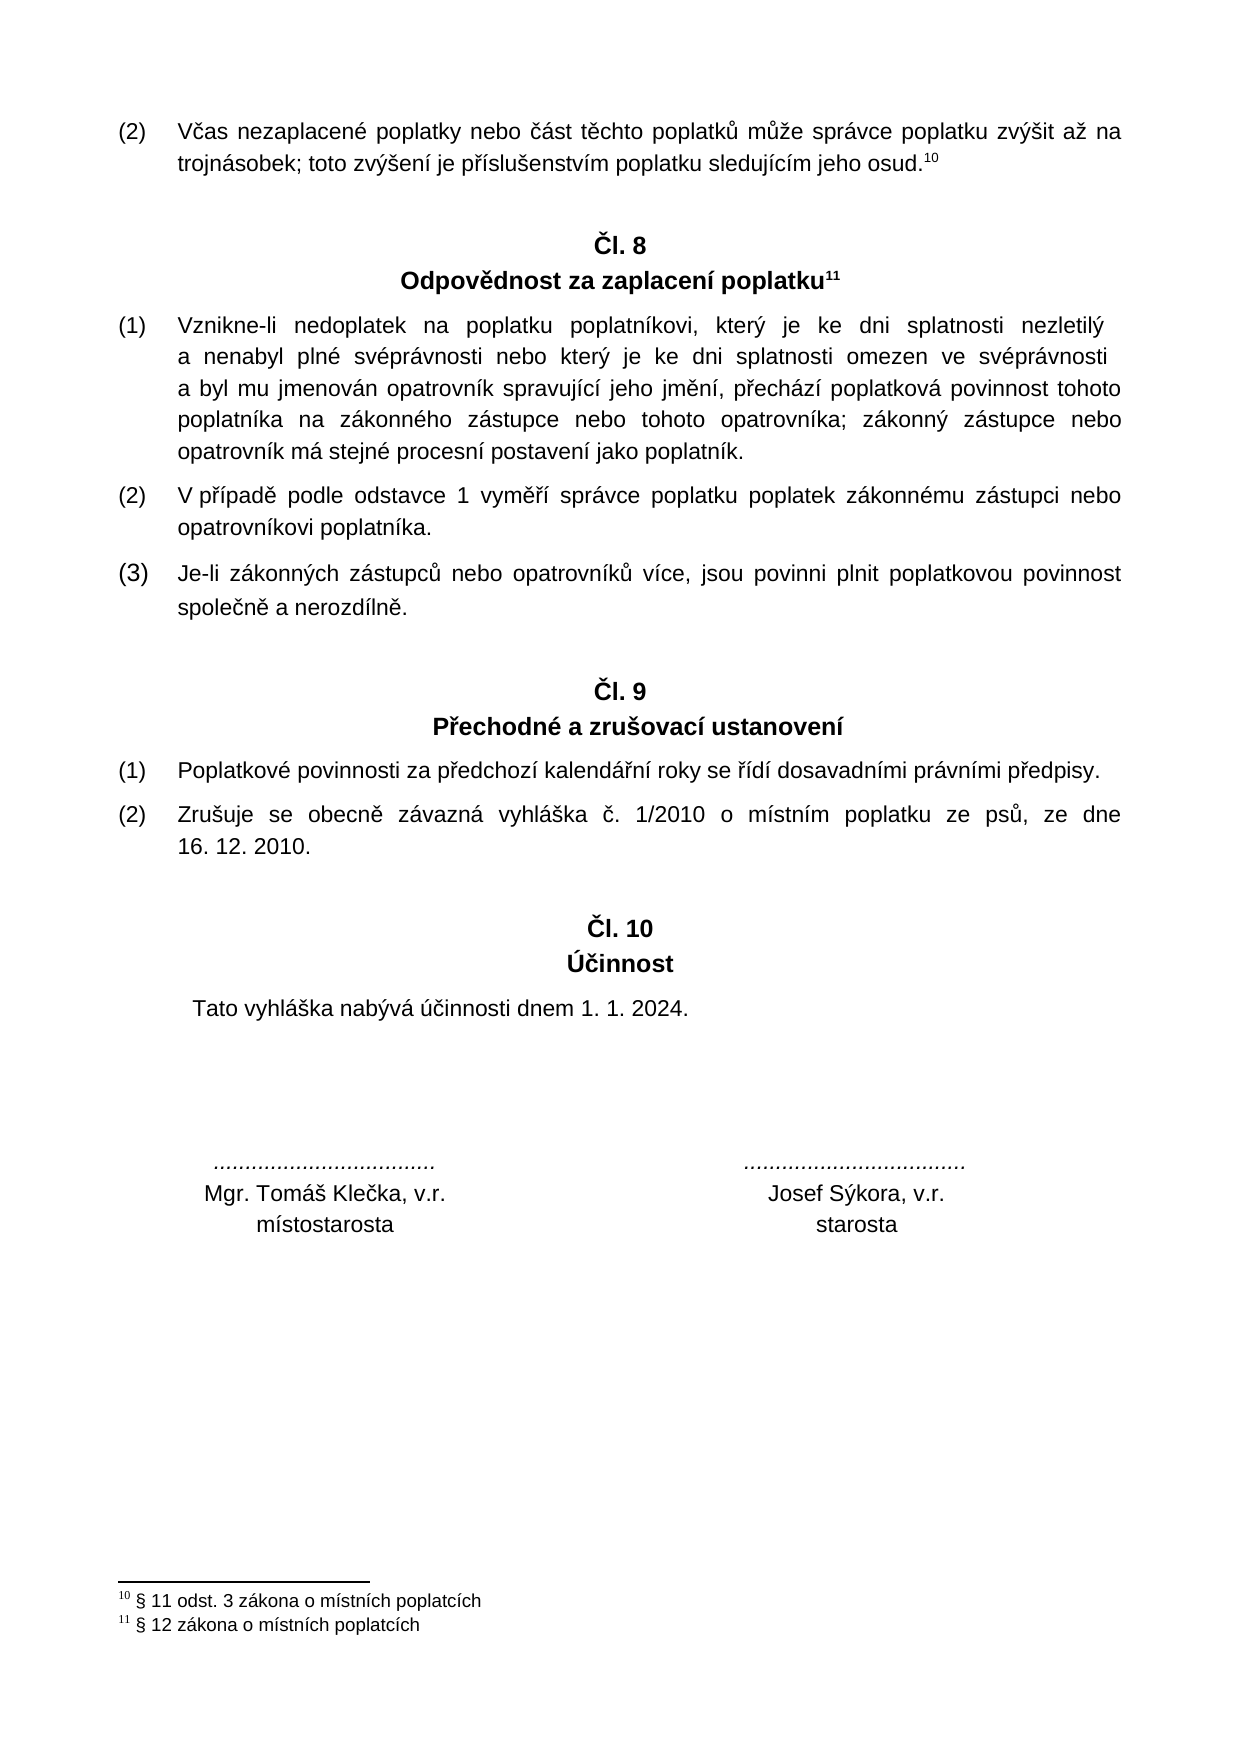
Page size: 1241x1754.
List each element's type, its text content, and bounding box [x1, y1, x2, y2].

text ................................... ................................... [118, 1148, 1122, 1174]
text Čl. 10 [118, 914, 1122, 943]
text Tato vyhláška nabývá účinnosti dnem 1. 1. 2024. [118, 994, 1122, 1021]
list Poplatkové povinnosti za předchozí kalendářní roky se řídí dosavadními právními předpisy. [118, 757, 1122, 783]
list Vznikne-li nedoplatek na poplatku poplatníkovi, který je ke dni splatnosti nezletilý a nenabyl plné svéprávnosti nebo který je ke dni splatnosti omezen ve svéprávnosti a byl mu jmenován opatrovník spravující jeho jmění, přechází poplatková povinnost tohoto poplatníka na zákonného zástupce nebo tohoto opatrovníka; zákonný zástupce nebo opatrovník má stejné procesní postavení jako poplatník. [118, 312, 1122, 464]
text Odpovědnost za zaplacení poplatku [118, 266, 1122, 295]
list Je-li zákonných zástupců nebo opatrovníků více, jsou povinni plnit poplatkovou povinnost společně a nerozdílně. [118, 558, 1122, 621]
list Včas nezaplacené poplatky nebo část těchto poplatků může správce poplatku zvýšit až na trojnásobek; toto zvýšení je příslušenstvím poplatku sledujícím jeho osud. [118, 118, 1122, 176]
text Čl. 8 [118, 231, 1122, 260]
list Zrušuje se obecně závazná vyhláška č. 1/2010 o místním poplatku ze psů, ze dne 16. 12. 2010. [118, 801, 1122, 859]
text Mgr. Tomáš Klečka, v.r. Josef Sýkora, v.r. [118, 1180, 1122, 1206]
text Čl. 9 [118, 677, 1122, 705]
list V případě podle odstavce 1 vyměří správce poplatku poplatek zákonnému zástupci nebo opatrovníkovi poplatníka. [118, 482, 1122, 540]
text Účinnost [118, 949, 1122, 978]
text Přechodné a zrušovací ustanovení [118, 712, 1122, 740]
text místostarosta starosta [118, 1211, 1122, 1238]
